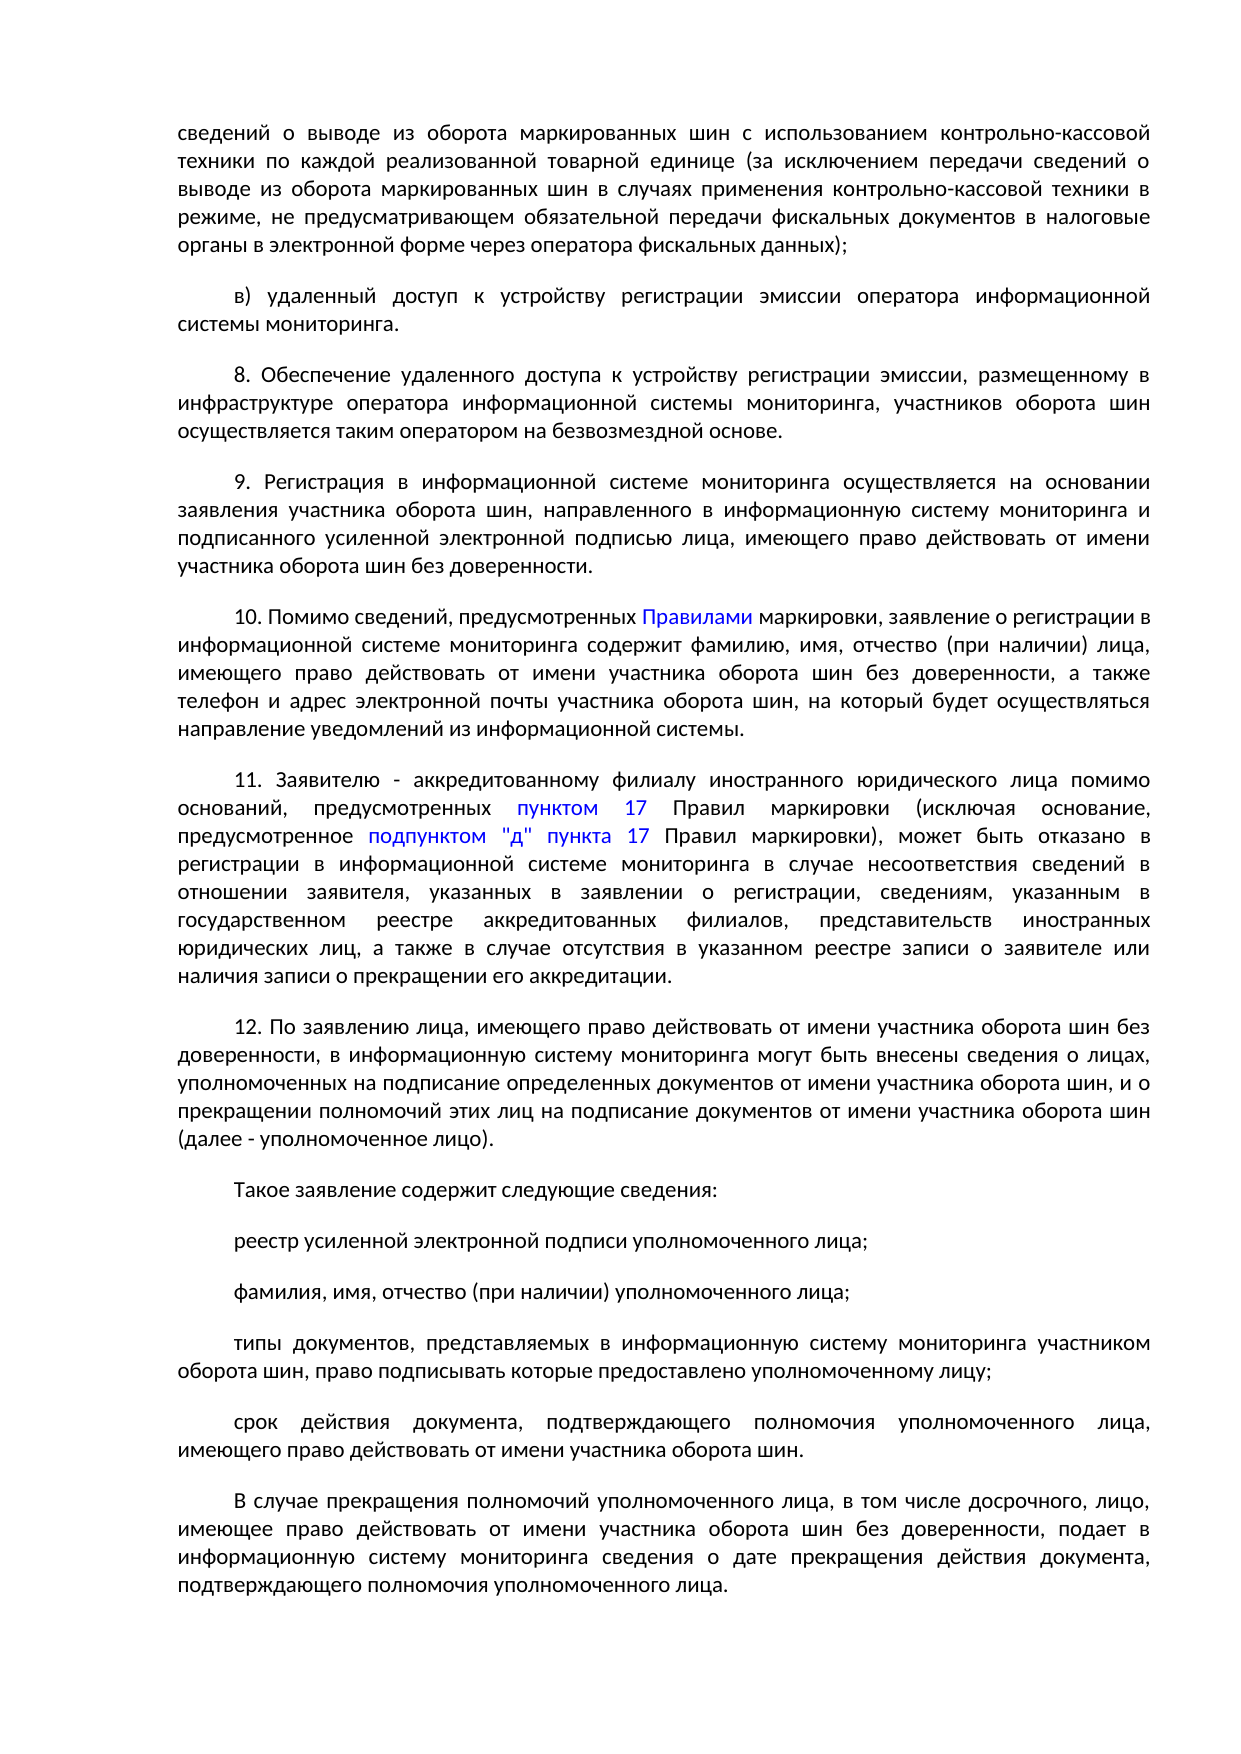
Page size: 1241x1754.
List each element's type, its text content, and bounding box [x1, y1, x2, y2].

text В случае прекращения полномочий уполномоченного лица, в том числе досрочного, лицо, имеющее право действовать от имени участника оборота шин без доверенности, подает в информационную систему мониторинга сведения о дате прекращения действия документа, подтверждающего полномочия уполномоченного лица. [177, 1486, 1152, 1598]
text Такое заявление содержит следующие сведения: [177, 1175, 1152, 1203]
text фамилия, имя, отчество (при наличии) уполномоченного лица; [177, 1277, 1152, 1305]
text 8. Обеспечение удаленного доступа к устройству регистрации эмиссии, размещенному в инфраструктуре оператора информационной системы мониторинга, участников оборота шин осуществляется таким оператором на безвозмездной основе. [177, 360, 1152, 444]
text 11. Заявителю - аккредитованному филиалу иностранного юридического лица помимо оснований, предусмотренных пунктом 17 Правил маркировки (исключая основание, предусмотренное подпунктом "д" пункта 17 Правил маркировки), может быть отказано в регистрации в информационной системе мониторинга в случае несоответствия сведений в отношении заявителя, указанных в заявлении о регистрации, сведениям, указанным в государственном реестре аккредитованных филиалов, представительств иностранных юридических лиц, а также в случае отсутствия в указанном реестре записи о заявителе или наличия записи о прекращении его аккредитации. [177, 765, 1152, 989]
text 10. Помимо сведений, предусмотренных Правилами маркировки, заявление о регистрации в информационной системе мониторинга содержит фамилию, имя, отчество (при наличии) лица, имеющего право действовать от имени участника оборота шин без доверенности, а также телефон и адрес электронной почты участника оборота шин, на который будет осуществляться направление уведомлений из информационной системы. [177, 602, 1152, 742]
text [177, 118, 1152, 258]
text 9. Регистрация в информационной системе мониторинга осуществляется на основании заявления участника оборота шин, направленного в информационную систему мониторинга и подписанного усиленной электронной подписью лица, имеющего право действовать от имени участника оборота шин без доверенности. [177, 467, 1152, 579]
text срок действия документа, подтверждающего полномочия уполномоченного лица, имеющего право действовать от имени участника оборота шин. [177, 1407, 1152, 1463]
text 12. По заявлению лица, имеющего право действовать от имени участника оборота шин без доверенности, в информационную систему мониторинга могут быть внесены сведения о лицах, уполномоченных на подписание определенных документов от имени участника оборота шин, и о прекращении полномочий этих лиц на подписание документов от имени участника оборота шин (далее - уполномоченное лицо). [177, 1012, 1152, 1152]
text реестр усиленной электронной подписи уполномоченного лица; [177, 1226, 1152, 1254]
text типы документов, представляемых в информационную систему мониторинга участником оборота шин, право подписывать которые предоставлено уполномоченному лицу; [177, 1328, 1152, 1384]
text в) удаленный доступ к устройству регистрации эмиссии оператора информационной системы мониторинга. [177, 281, 1152, 337]
